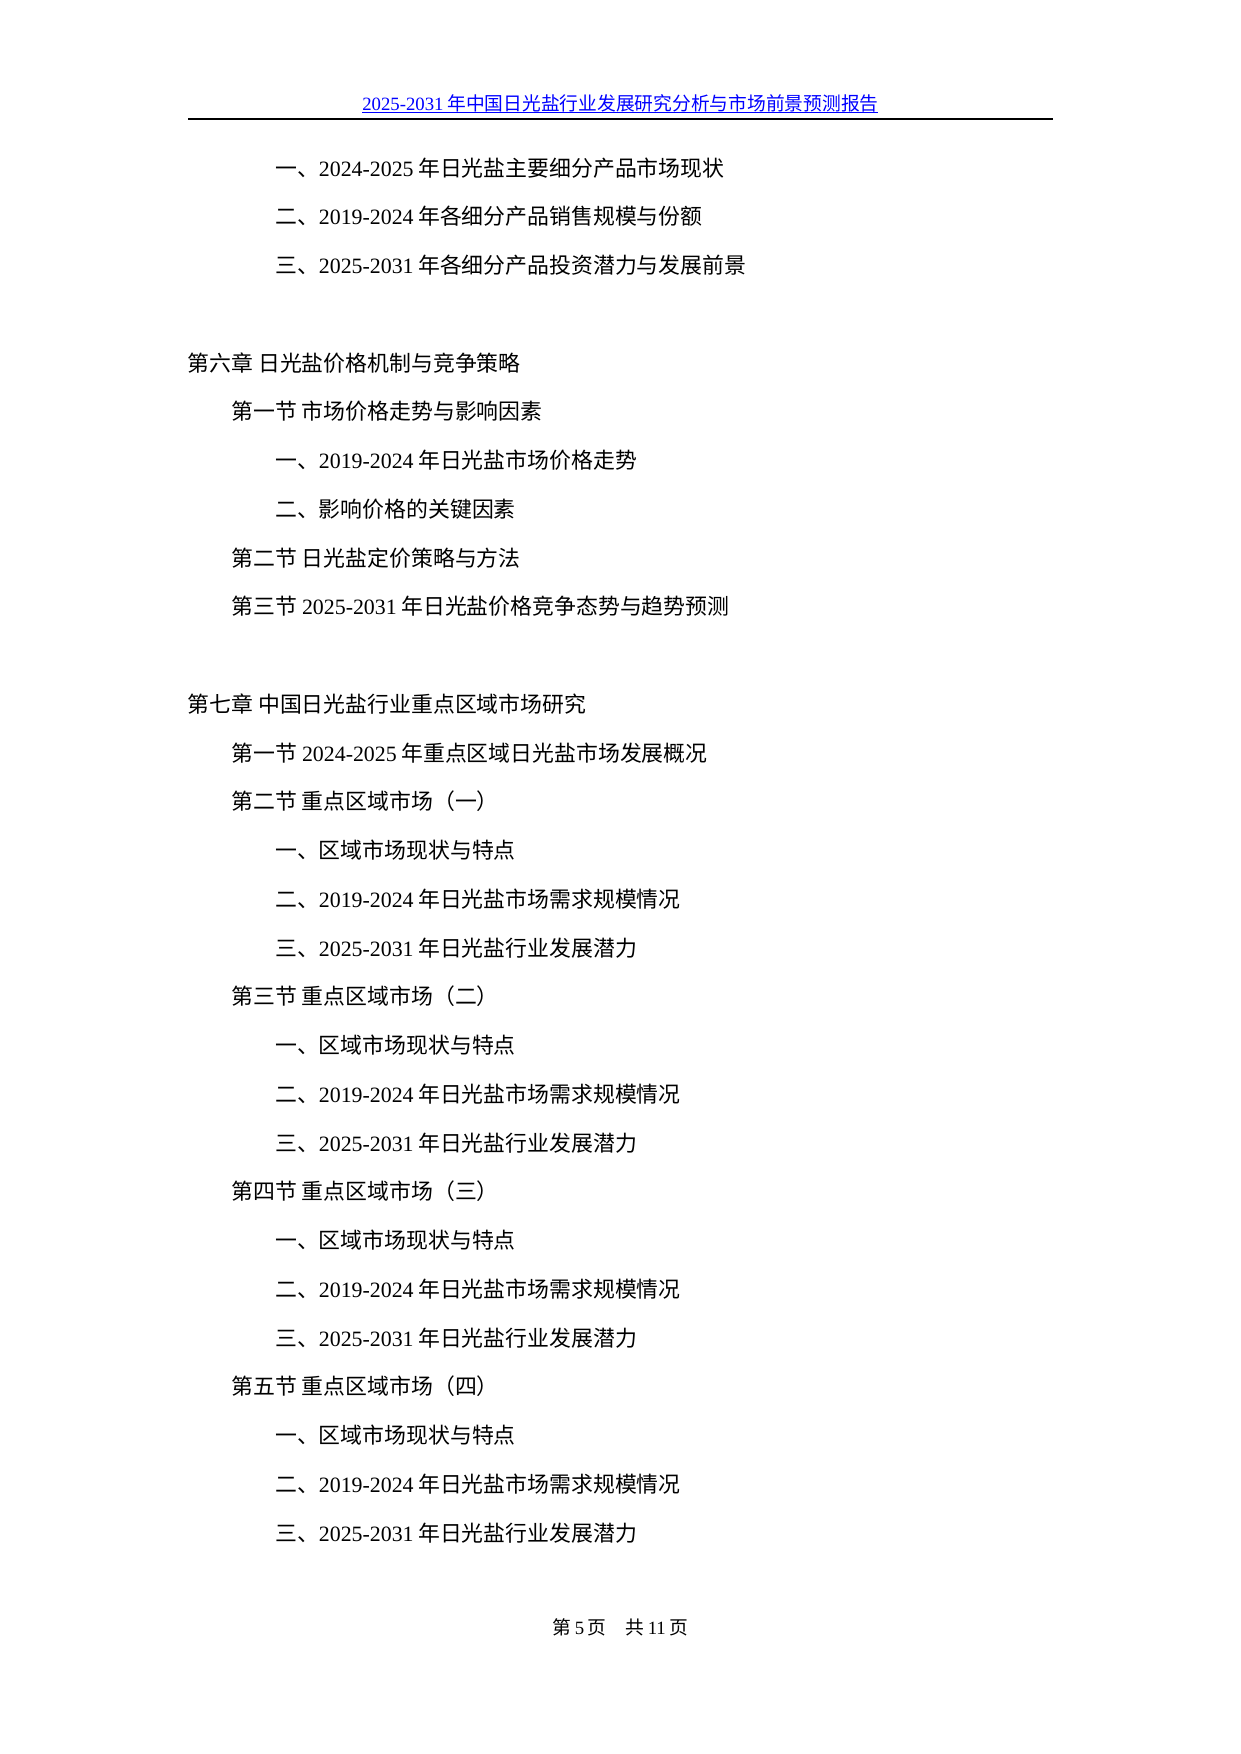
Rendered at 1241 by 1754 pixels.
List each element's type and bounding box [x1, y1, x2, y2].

text [187, 150, 1053, 1548]
